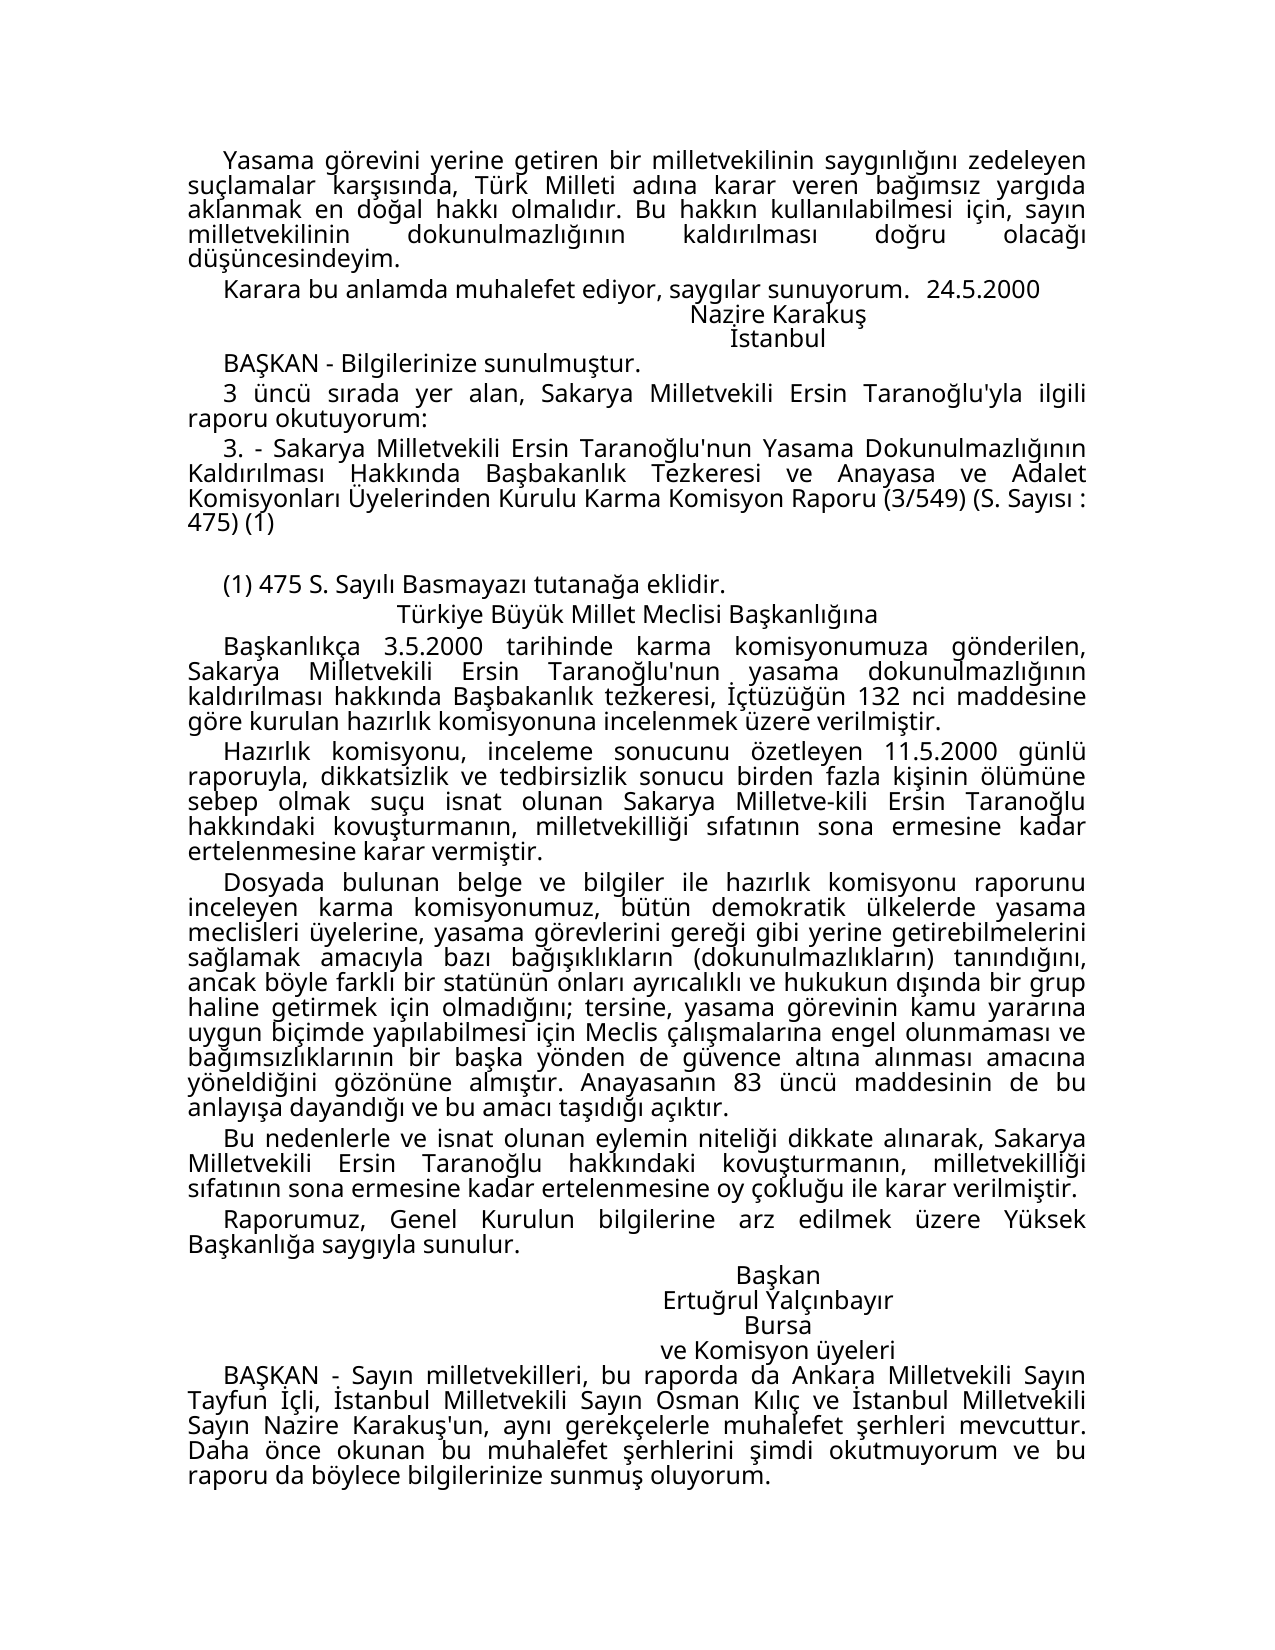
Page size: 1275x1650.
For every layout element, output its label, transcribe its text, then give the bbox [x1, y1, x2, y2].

text İstanbul [187, 328, 1087, 353]
text Yasama görevini yerine getiren bir milletvekilinin saygınlığını zedeleyen suçlamalar karşısında, Türk Milleti adına karar veren bağımsız yargıda aklanmak en doğal hakkı olmalıdır. Bu hakkın kullanılabilmesi için, sayın milletvekilinin dokunulmazlığının kaldırılması doğru olacağı düşüncesindeyim. [187, 150, 1087, 273]
text Dosyada bulunan belge ve bilgiler ile hazırlık komisyonu raporunu inceleyen karma komisyonumuz, bütün demokratik ülkelerde yasama meclisleri üyelerine, yasama görevlerini gereği gibi yerine getirebilmelerini sağlamak amacıyla bazı bağışıklıkların (dokunulmazlıkların) tanındığını, ancak böyle farklı bir statünün onları ayrıcalıklı ve hukukun dışında bir grup haline getirmek için olmadığını; tersine, yasama görevinin kamu yararına uygun biçimde yapılabilmesi için Meclis çalışmalarına engel olunmaması ve bağımsızlıklarının bir başka yönden de güvence altına alınması amacına yöneldiğini gözönüne almıştır. Anayasanın 83 üncü maddesinin de bu anlayışa dayandığı ve bu amacı taşıdığı açıktır. [187, 872, 1087, 1122]
text Ertuğrul Yalçınbayır [187, 1289, 1087, 1314]
text Hazırlık komisyonu, inceleme sonucunu özetleyen 11.5.2000 günlü raporuyla, dikkatsizlik ve tedbirsizlik sonucu birden fazla kişinin ölümüne sebep olmak suçu isnat olunan Sakarya Milletve-kili Ersin Taranoğlu hakkındaki kovuşturmanın, milletvekilliği sıfatının sona ermesine kadar ertelenmesine karar vermiştir. [187, 741, 1087, 866]
text 3 üncü sırada yer alan, Sakarya Milletvekili Ersin Taranoğlu'yla ilgili raporu okutuyorum: [187, 383, 1087, 432]
text (1) 475 S. Sayılı Basmayazı tutanağa eklidir. [187, 573, 1087, 598]
text Türkiye Büyük Millet Meclisi Başkanlığına [187, 604, 1087, 629]
text Nazire Karakuş [187, 303, 1087, 328]
text BAŞKAN - Bilgilerinize sunulmuştur. [187, 353, 1087, 377]
text Raporumuz, Genel Kurulun bilgilerine arz edilmek üzere Yüksek Başkanlığa saygıyla sunulur. [187, 1209, 1087, 1259]
text Karara bu anlamda muhalefet ediyor, saygılar sunuyorum. 24.5.2000 [187, 279, 1087, 303]
text Başkanlıkça 3.5.2000 tarihinde karma komisyonumuza gönderilen, Sakarya Milletvekili Ersin Taranoğlu'nun yasama dokunulmazlığının kaldırılması hakkında Başbakanlık tezkeresi, İçtüzüğün 132 nci maddesine göre kurulan hazırlık komisyonuna incelenmek üzere verilmiştir. [187, 635, 1087, 735]
text 3. - Sakarya Milletvekili Ersin Taranoğlu'nun Yasama Dokunulmazlığının Kaldırılması Hakkında Başbakanlık Tezkeresi ve Anayasa ve Adalet Komisyonları Üyelerinden Kurulu Karma Komisyon Raporu (3/549) (S. Sayısı : 475) (1) [187, 438, 1087, 537]
text Başkan [187, 1264, 1087, 1289]
text BAŞKAN - Sayın milletvekilleri, bu raporda da Ankara Milletvekili Sayın Tayfun İçli, İstanbul Milletvekili Sayın Osman Kılıç ve İstanbul Milletvekili Sayın Nazire Karakuş'un, aynı gerekçelerle muhalefet şerhleri mevcuttur. Daha önce okunan bu muhalefet şerhlerini şimdi okutmuyorum ve bu raporu da böylece bilgilerinize sunmuş oluyorum. [187, 1364, 1087, 1489]
text Bursa [187, 1314, 1087, 1339]
text ve Komisyon üyeleri [187, 1339, 1087, 1364]
text Bu nedenlerle ve isnat olunan eylemin niteliği dikkate alınarak, Sakarya Milletvekili Ersin Taranoğlu hakkındaki kovuşturmanın, milletvekilliği sıfatının sona ermesine kadar ertelenmesine oy çokluğu ile karar verilmiştir. [187, 1128, 1087, 1203]
